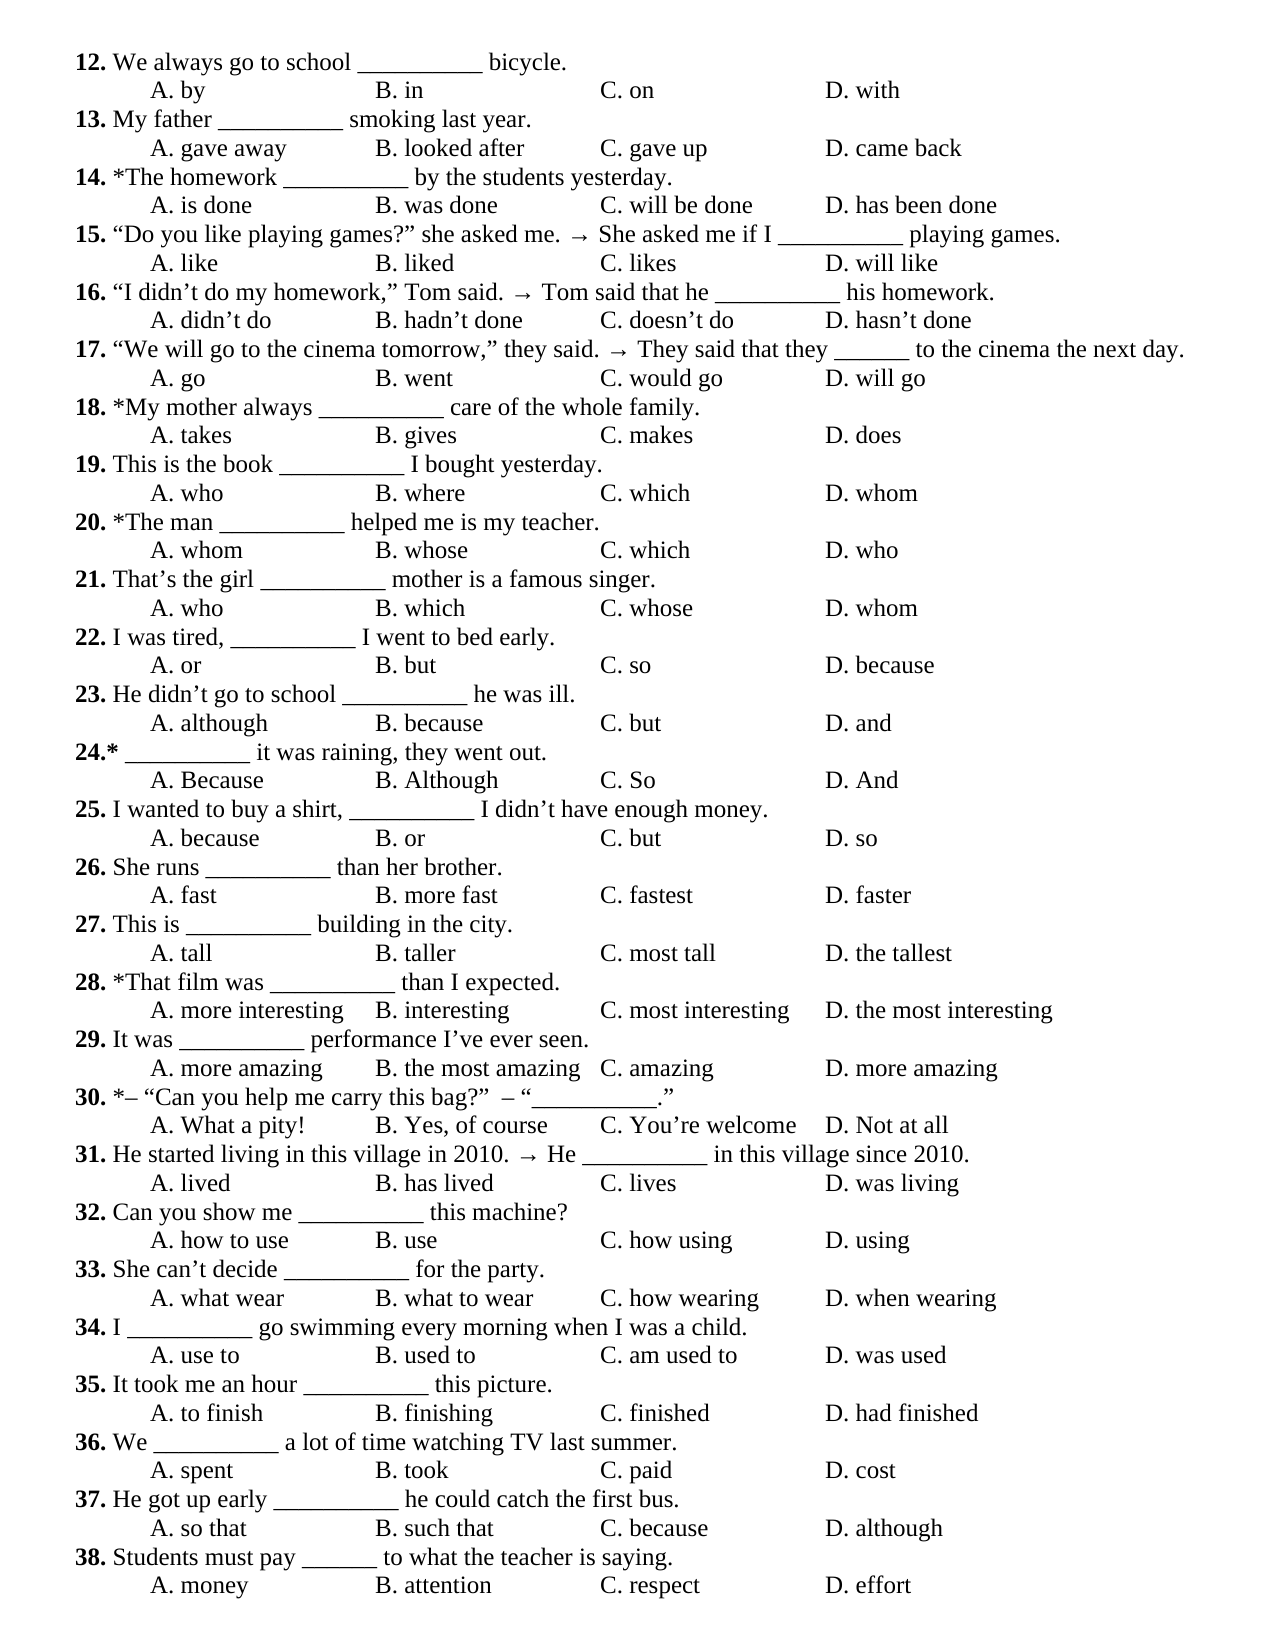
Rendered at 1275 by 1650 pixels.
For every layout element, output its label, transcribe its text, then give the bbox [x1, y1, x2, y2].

text 23. He didn’t go to school __________ he was ill. [75, 679, 1200, 708]
text 20. *The man __________ helped me is my teacher. [75, 507, 1200, 536]
text A. whom B. whose C. which D. who [75, 536, 1200, 564]
text 29. It was __________ performance I’ve ever seen. [75, 1024, 1200, 1053]
text 15. “Do you like playing games?” she asked me. → She asked me if I __________ playing games. [75, 219, 1200, 248]
text A. like B. liked C. likes D. will like [75, 248, 1200, 277]
text 36. We __________ a lot of time watching TV last summer. [75, 1427, 1200, 1456]
text 28. *That film was __________ than I expected. [75, 967, 1200, 996]
text 30. *– “Can you help me carry this bag?” – “__________.” [75, 1082, 1200, 1111]
text A. What a pity! B. Yes, of course C. You’re welcome D. Not at all [75, 1111, 1200, 1139]
text A. so that B. such that C. because D. although [75, 1513, 1200, 1542]
text 32. Can you show me __________ this machine? [75, 1197, 1200, 1226]
text A. money B. attention C. respect D. effort [75, 1571, 1200, 1599]
text 12. We always go to school __________ bicycle. [75, 47, 1200, 76]
text 37. He got up early __________ he could catch the first bus. [75, 1484, 1200, 1513]
text 19. This is the book __________ I bought yesterday. [75, 449, 1200, 478]
text A. because B. or C. but D. so [75, 823, 1200, 852]
text 25. I wanted to buy a shirt, __________ I didn’t have enough money. [75, 794, 1200, 823]
text A. Because B. Although C. So D. And [75, 766, 1200, 794]
text A. is done B. was done C. will be done D. has been done [75, 191, 1200, 219]
text A. spent B. took C. paid D. cost [75, 1456, 1200, 1484]
text A. gave away B. looked after C. gave up D. came back [75, 133, 1200, 162]
text A. although B. because C. but D. and [75, 708, 1200, 737]
text 31. He started living in this village in 2010. → He __________ in this village since 2010. [75, 1139, 1200, 1168]
text A. lived B. has lived C. lives D. was living [75, 1168, 1200, 1197]
text A. to finish B. finishing C. finished D. had finished [75, 1398, 1200, 1427]
text A. more amazing B. the most amazing C. amazing D. more amazing [75, 1053, 1200, 1082]
text 27. This is __________ building in the city. [75, 909, 1200, 938]
text A. more interesting B. interesting C. most interesting D. the most interesting [75, 996, 1200, 1024]
text A. by B. in C. on D. with [75, 76, 1200, 104]
text A. use to B. used to C. am used to D. was used [75, 1341, 1200, 1369]
text 34. I __________ go swimming every morning when I was a child. [75, 1312, 1200, 1341]
text 18. *My mother always __________ care of the whole family. [75, 392, 1200, 421]
text 38. Students must pay ______ to what the teacher is saying. [75, 1542, 1200, 1571]
text 22. I was tired, __________ I went to bed early. [75, 622, 1200, 651]
text A. or B. but C. so D. because [75, 651, 1200, 679]
text 13. My father __________ smoking last year. [75, 104, 1200, 133]
text 21. That’s the girl __________ mother is a famous singer. [75, 564, 1200, 593]
text A. tall B. taller C. most tall D. the tallest [75, 938, 1200, 967]
text 24.* __________ it was raining, they went out. [75, 737, 1200, 766]
text 33. She can’t decide __________ for the party. [75, 1254, 1200, 1283]
text A. how to use B. use C. how using D. using [75, 1226, 1200, 1254]
text A. takes B. gives C. makes D. does [75, 421, 1200, 449]
text 17. “We will go to the cinema tomorrow,” they said. → They said that they ______ to the cinema the next day. [75, 334, 1200, 363]
text A. what wear B. what to wear C. how wearing D. when wearing [75, 1283, 1200, 1312]
text A. who B. which C. whose D. whom [75, 593, 1200, 622]
text 16. “I didn’t do my homework,” Tom said. → Tom said that he __________ his homework. [75, 277, 1200, 306]
text 26. She runs __________ than her brother. [75, 852, 1200, 881]
text A. go B. went C. would go D. will go [75, 363, 1200, 392]
text A. who B. where C. which D. whom [75, 478, 1200, 507]
text A. fast B. more fast C. fastest D. faster [75, 881, 1200, 909]
text 35. It took me an hour __________ this picture. [75, 1369, 1200, 1398]
text A. didn’t do B. hadn’t done C. doesn’t do D. hasn’t done [75, 306, 1200, 334]
text 14. *The homework __________ by the students yesterday. [75, 162, 1200, 191]
